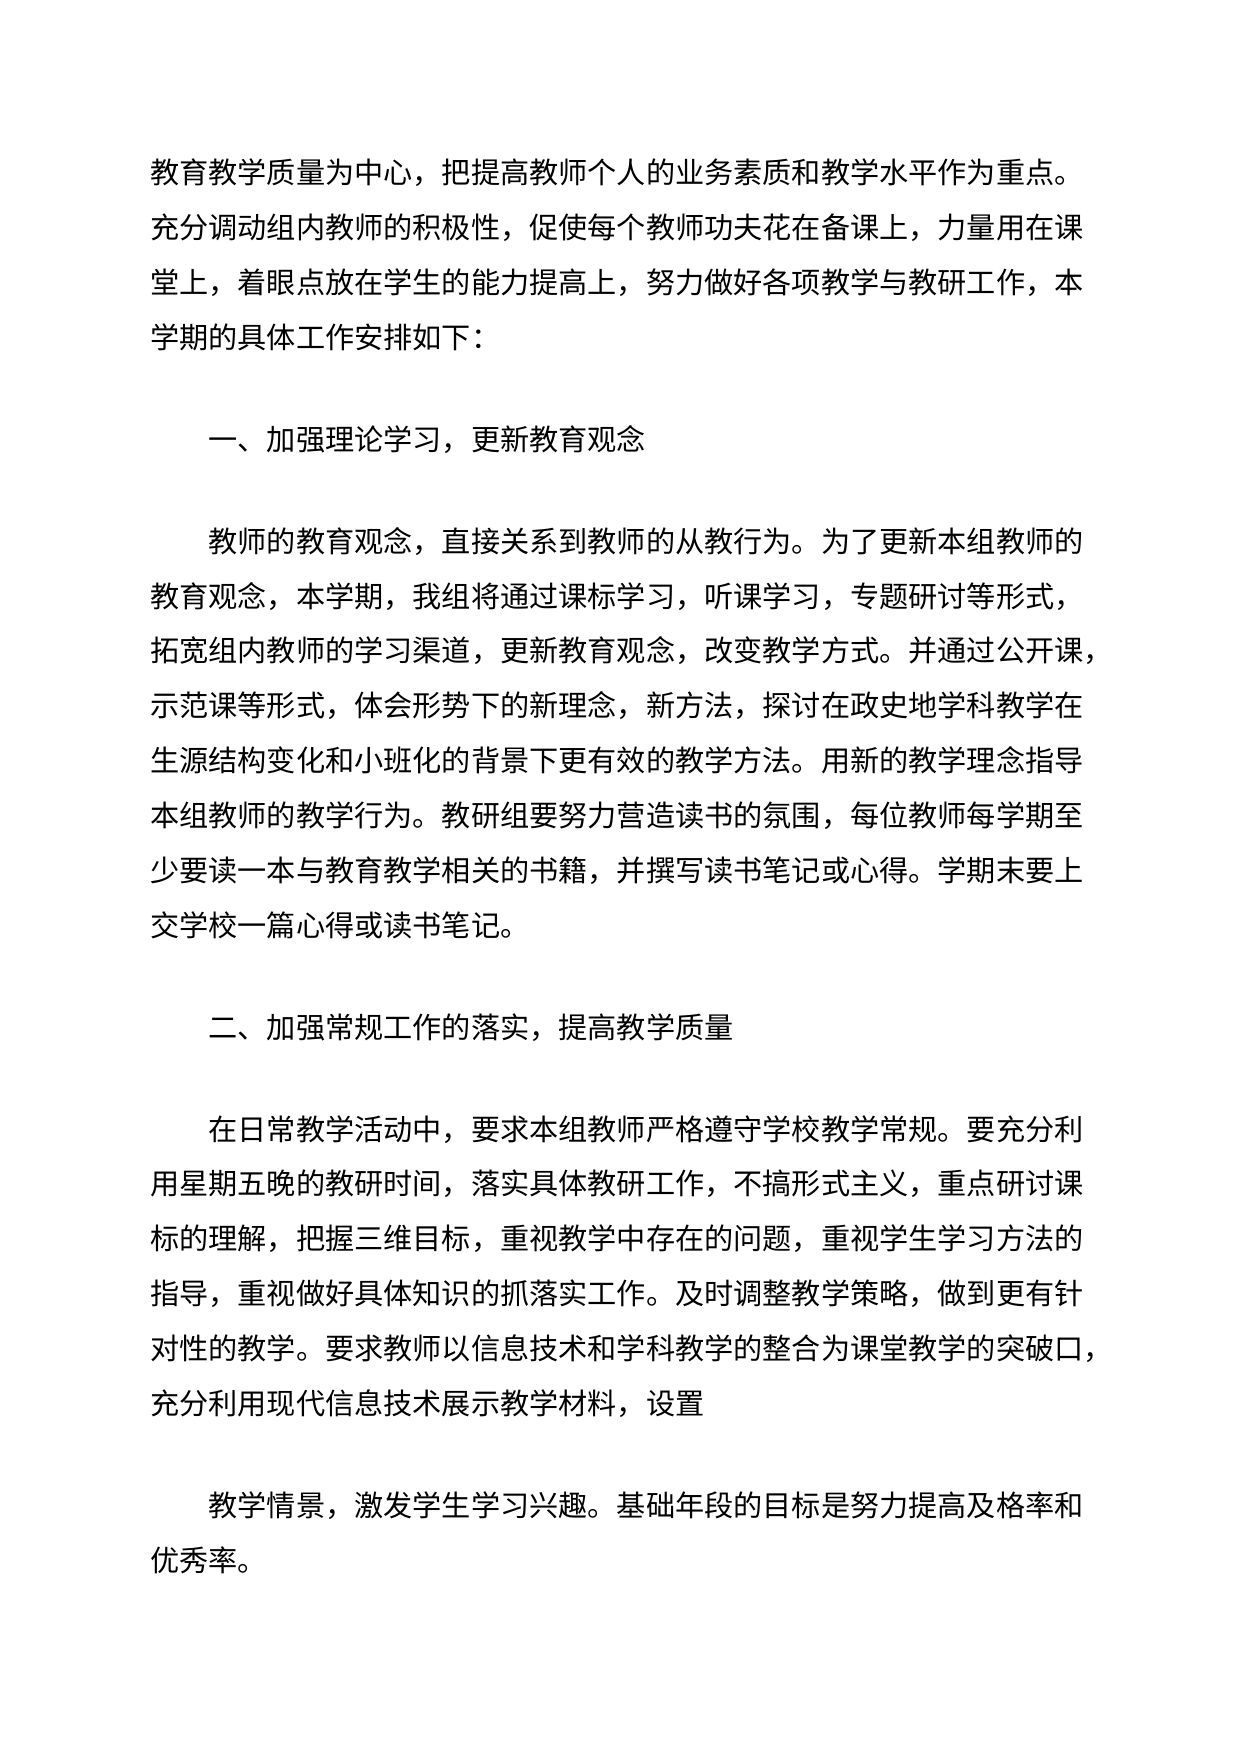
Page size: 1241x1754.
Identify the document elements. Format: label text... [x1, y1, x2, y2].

text 教学情景，激发学生学习兴趣。基础年段的目标是努力提高及格率和优秀率。 [150, 1482, 1090, 1579]
text 一、加强理论学习，更新教育观念 [150, 416, 1090, 459]
text 在日常教学活动中，要求本组教师严格遵守学校教学常规。要充分利用星期五晚的教研时间，落实具体教研工作，不搞形式主义，重点研讨课标的理解，把握三维目标，重视教学中存在的问题，重视学生学习方法的指导，重视做好具体知识的抓落实工作。及时调整教学策略，做到更有针对性的教学。要求教师以信息技术和学科教学的整合为课堂教学的突破口，充分利用现代信息技术展示教学材料，设置 [150, 1106, 1090, 1423]
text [150, 150, 1090, 357]
text 二、加强常规工作的落实，提高教学质量 [150, 1004, 1090, 1047]
text 教师的教育观念，直接关系到教师的从教行为。为了更新本组教师的教育观念，本学期，我组将通过课标学习，听课学习，专题研讨等形式，拓宽组内教师的学习渠道，更新教育观念，改变教学方式。并通过公开课，示范课等形式，体会形势下的新理念，新方法，探讨在政史地学科教学在生源结构变化和小班化的背景下更有效的教学方法。用新的教学理念指导本组教师的教学行为。教研组要努力营造读书的氛围，每位教师每学期至少要读一本与教育教学相关的书籍，并撰写读书笔记或心得。学期末要上交学校一篇心得或读书笔记。 [150, 518, 1090, 945]
